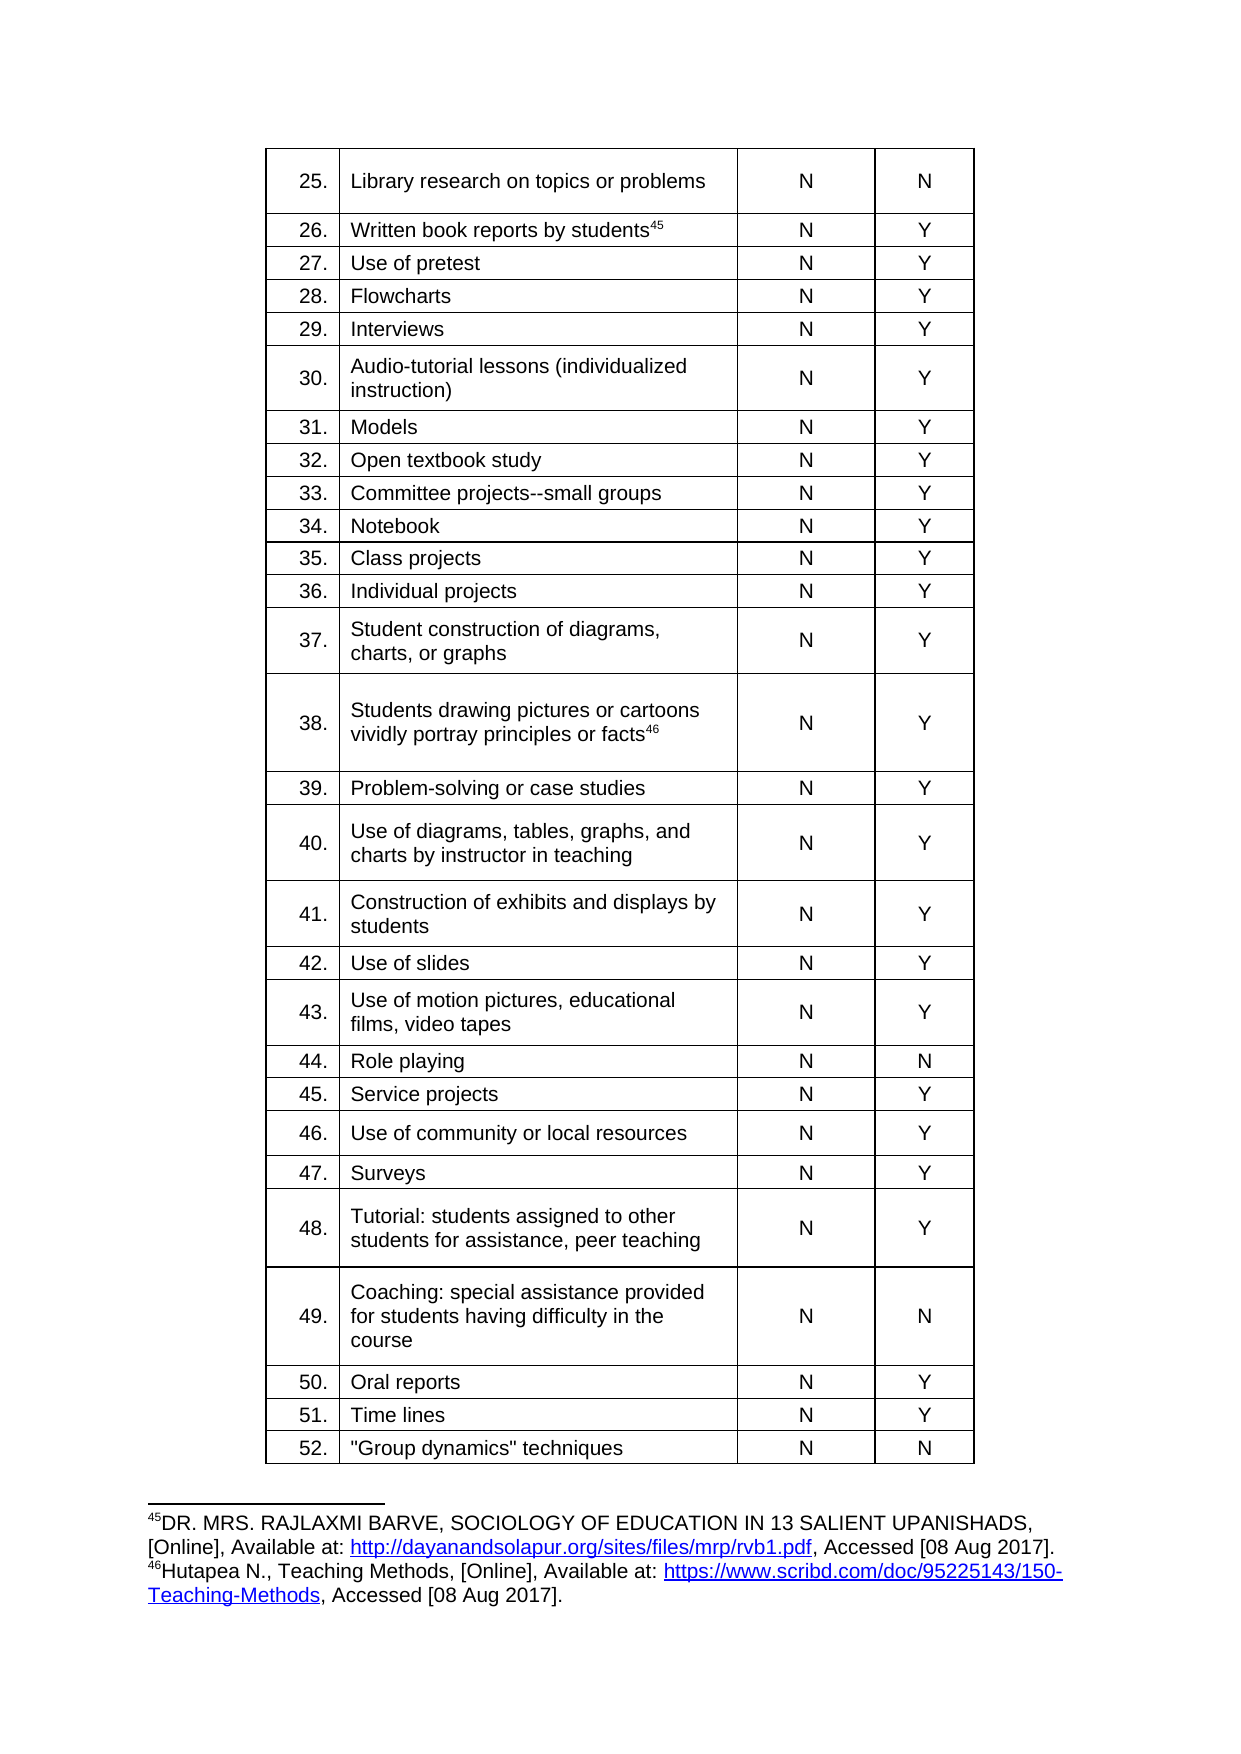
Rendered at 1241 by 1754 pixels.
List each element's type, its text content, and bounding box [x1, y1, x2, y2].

table_cell 25. [267, 149, 339, 213]
table_cell 39. [267, 772, 339, 804]
table_cell Surveys [340, 1156, 737, 1188]
table_cell Y [876, 214, 973, 246]
table_cell Use of pretest [340, 247, 737, 279]
table_cell N [738, 280, 874, 312]
table_cell 44. [267, 1046, 339, 1077]
table_cell Y [876, 881, 973, 946]
table_cell N [738, 1111, 874, 1155]
table_cell Problem-solving or case studies [340, 772, 737, 804]
table_cell 30. [267, 346, 339, 410]
table_cell 32. [267, 444, 339, 476]
table_cell Y [876, 280, 973, 312]
table_cell 36. [267, 575, 339, 607]
table_cell N [738, 214, 874, 246]
table_cell N [876, 1431, 973, 1463]
table_cell Y [876, 980, 973, 1044]
table_cell Y [876, 805, 973, 880]
table_cell 43. [267, 980, 339, 1044]
table_cell 48. [267, 1189, 339, 1266]
table_cell N [738, 1268, 874, 1365]
table_cell N [738, 1399, 874, 1430]
table_cell Written book reports by students [340, 214, 737, 246]
table_cell Y [876, 772, 973, 804]
table_cell Coaching: special assistance provided for students having difficulty in the course [340, 1268, 737, 1365]
table_cell Tutorial: students assigned to other students for assistance, peer teaching [340, 1189, 737, 1266]
table_cell Flowcharts [340, 280, 737, 312]
table_cell Y [876, 1189, 973, 1266]
table_cell N [876, 1268, 973, 1365]
table_cell Y [876, 674, 973, 771]
table_cell 29. [267, 313, 339, 344]
table_cell 42. [267, 947, 339, 979]
table_cell Y [876, 575, 973, 607]
table_cell N [738, 477, 874, 508]
table_cell Committee projects--small groups [340, 477, 737, 508]
table_cell Role playing [340, 1046, 737, 1077]
table_cell 49. [267, 1268, 339, 1365]
table_cell Time lines [340, 1399, 737, 1430]
table_cell Y [876, 1366, 973, 1398]
table_cell N [738, 575, 874, 607]
table_cell 46. [267, 1111, 339, 1155]
table_cell 26. [267, 214, 339, 246]
table_cell N [738, 247, 874, 279]
table_cell N [738, 346, 874, 410]
table_cell Service projects [340, 1078, 737, 1110]
table_cell N [738, 1156, 874, 1188]
table_cell Y [876, 1111, 973, 1155]
table_cell N [876, 1046, 973, 1077]
table_cell Y [876, 543, 973, 574]
table_cell N [738, 149, 874, 213]
table_cell N [738, 881, 874, 946]
table_cell Y [876, 1399, 973, 1430]
table_cell 50. [267, 1366, 339, 1398]
table_cell N [738, 444, 874, 476]
table_cell N [738, 772, 874, 804]
table_cell Y [876, 1078, 973, 1110]
table_cell 35. [267, 543, 339, 574]
table_cell Use of motion pictures, educational films, video tapes [340, 980, 737, 1044]
table_cell 47. [267, 1156, 339, 1188]
table_cell N [738, 1366, 874, 1398]
table_cell Open textbook study [340, 444, 737, 476]
table_cell Audio-tutorial lessons (individualized instruction) [340, 346, 737, 410]
table_cell N [738, 510, 874, 541]
table_cell N [738, 805, 874, 880]
table_cell Y [876, 346, 973, 410]
table_cell N [738, 1189, 874, 1266]
table_cell Student construction of diagrams, charts, or graphs [340, 608, 737, 673]
table_cell 38. [267, 674, 339, 771]
table_cell Y [876, 947, 973, 979]
table_cell N [876, 149, 973, 213]
table_cell Y [876, 477, 973, 508]
table_cell 37. [267, 608, 339, 673]
table_cell Y [876, 510, 973, 541]
table_cell Y [876, 247, 973, 279]
table_cell Individual projects [340, 575, 737, 607]
table_cell N [738, 1078, 874, 1110]
table_cell 27. [267, 247, 339, 279]
table_cell N [738, 674, 874, 771]
table_cell Y [876, 608, 973, 673]
table_cell Y [876, 313, 973, 344]
table_cell Class projects [340, 543, 737, 574]
table_cell Y [876, 411, 973, 443]
table_cell 41. [267, 881, 339, 946]
table_cell Use of slides [340, 947, 737, 979]
table_cell N [738, 980, 874, 1044]
table_cell 28. [267, 280, 339, 312]
table_cell 40. [267, 805, 339, 880]
table_cell Notebook [340, 510, 737, 541]
table_cell N [738, 313, 874, 344]
table_cell 52. [267, 1431, 339, 1463]
table_cell Use of community or local resources [340, 1111, 737, 1155]
table_cell N [738, 608, 874, 673]
table_cell N [738, 1046, 874, 1077]
table_cell Y [876, 1156, 973, 1188]
table_cell Y [876, 444, 973, 476]
table_cell 33. [267, 477, 339, 508]
table_cell Use of diagrams, tables, graphs, and charts by instructor in teaching [340, 805, 737, 880]
table_cell N [738, 947, 874, 979]
table_cell 34. [267, 510, 339, 541]
table_cell Models [340, 411, 737, 443]
table_cell Students drawing pictures or cartoons vividly portray principles or facts [340, 674, 737, 771]
table_cell Library research on topics or problems [340, 149, 737, 213]
table_cell "Group dynamics" techniques [340, 1431, 737, 1463]
table_cell N [738, 411, 874, 443]
table_cell Construction of exhibits and displays by students [340, 881, 737, 946]
table_cell 51. [267, 1399, 339, 1430]
table_cell N [738, 543, 874, 574]
table_cell Oral reports [340, 1366, 737, 1398]
table_cell 31. [267, 411, 339, 443]
table_cell N [738, 1431, 874, 1463]
table_cell 45. [267, 1078, 339, 1110]
table_cell Interviews [340, 313, 737, 344]
